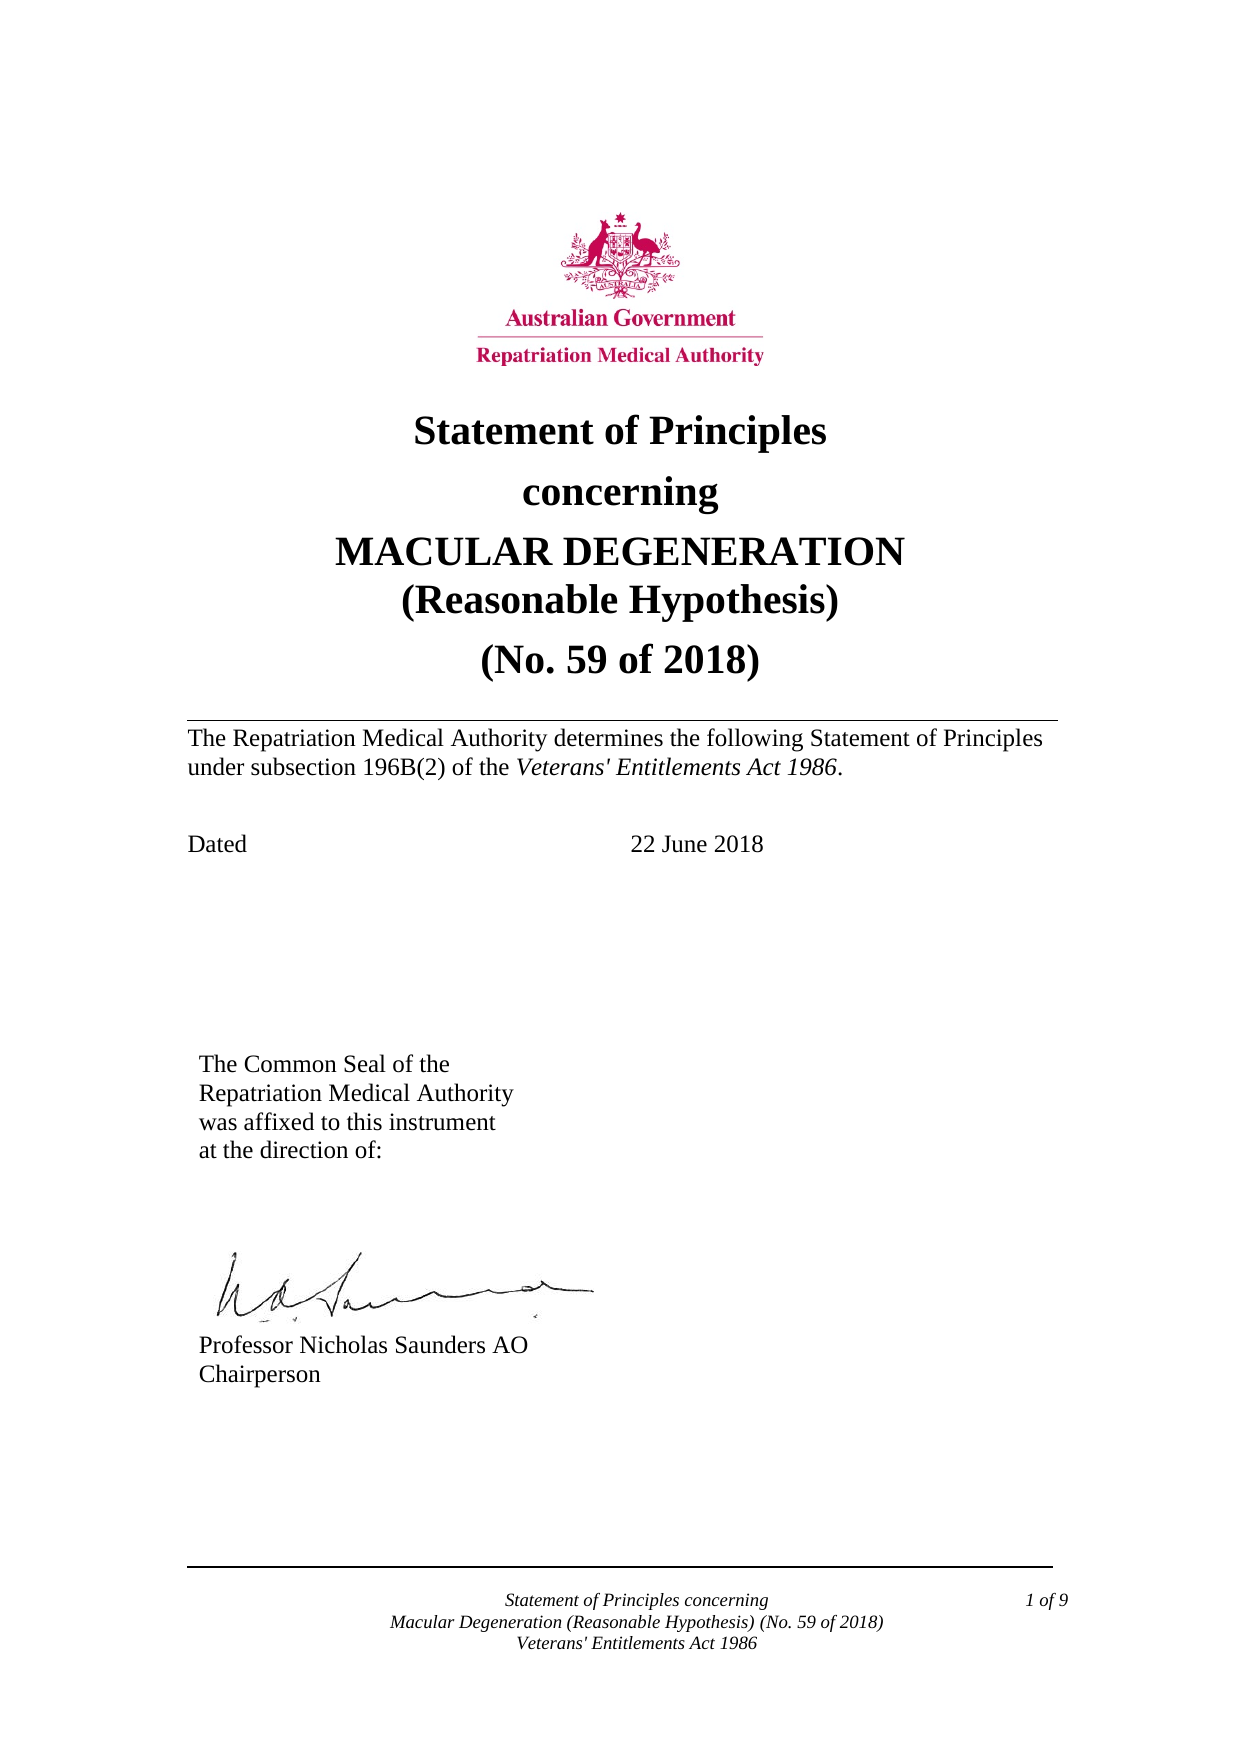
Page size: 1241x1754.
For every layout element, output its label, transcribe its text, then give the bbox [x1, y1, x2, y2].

text Statement of Principles [187, 406, 1053, 453]
text MACULAR DEGENERATION (Reasonable Hypothesis) [187, 526, 1053, 622]
text The Repatriation Medical Authority determines the following Statement of Principles under subsection 196B(2) of the Veterans' Entitlements Act 1986. [187, 721, 1058, 781]
text (No. 59 of 2018) [187, 635, 1053, 683]
text Dated 22 June 2018 [187, 829, 1053, 857]
table_header The Common Seal of the Repatriation Medical Authority was affixed to this instrument at the direction of: [187, 1028, 616, 1214]
text concerning [187, 466, 1053, 514]
table_cell Professor Nicholas Saunders AO Chairperson [187, 1214, 616, 1414]
picture [476, 212, 764, 366]
